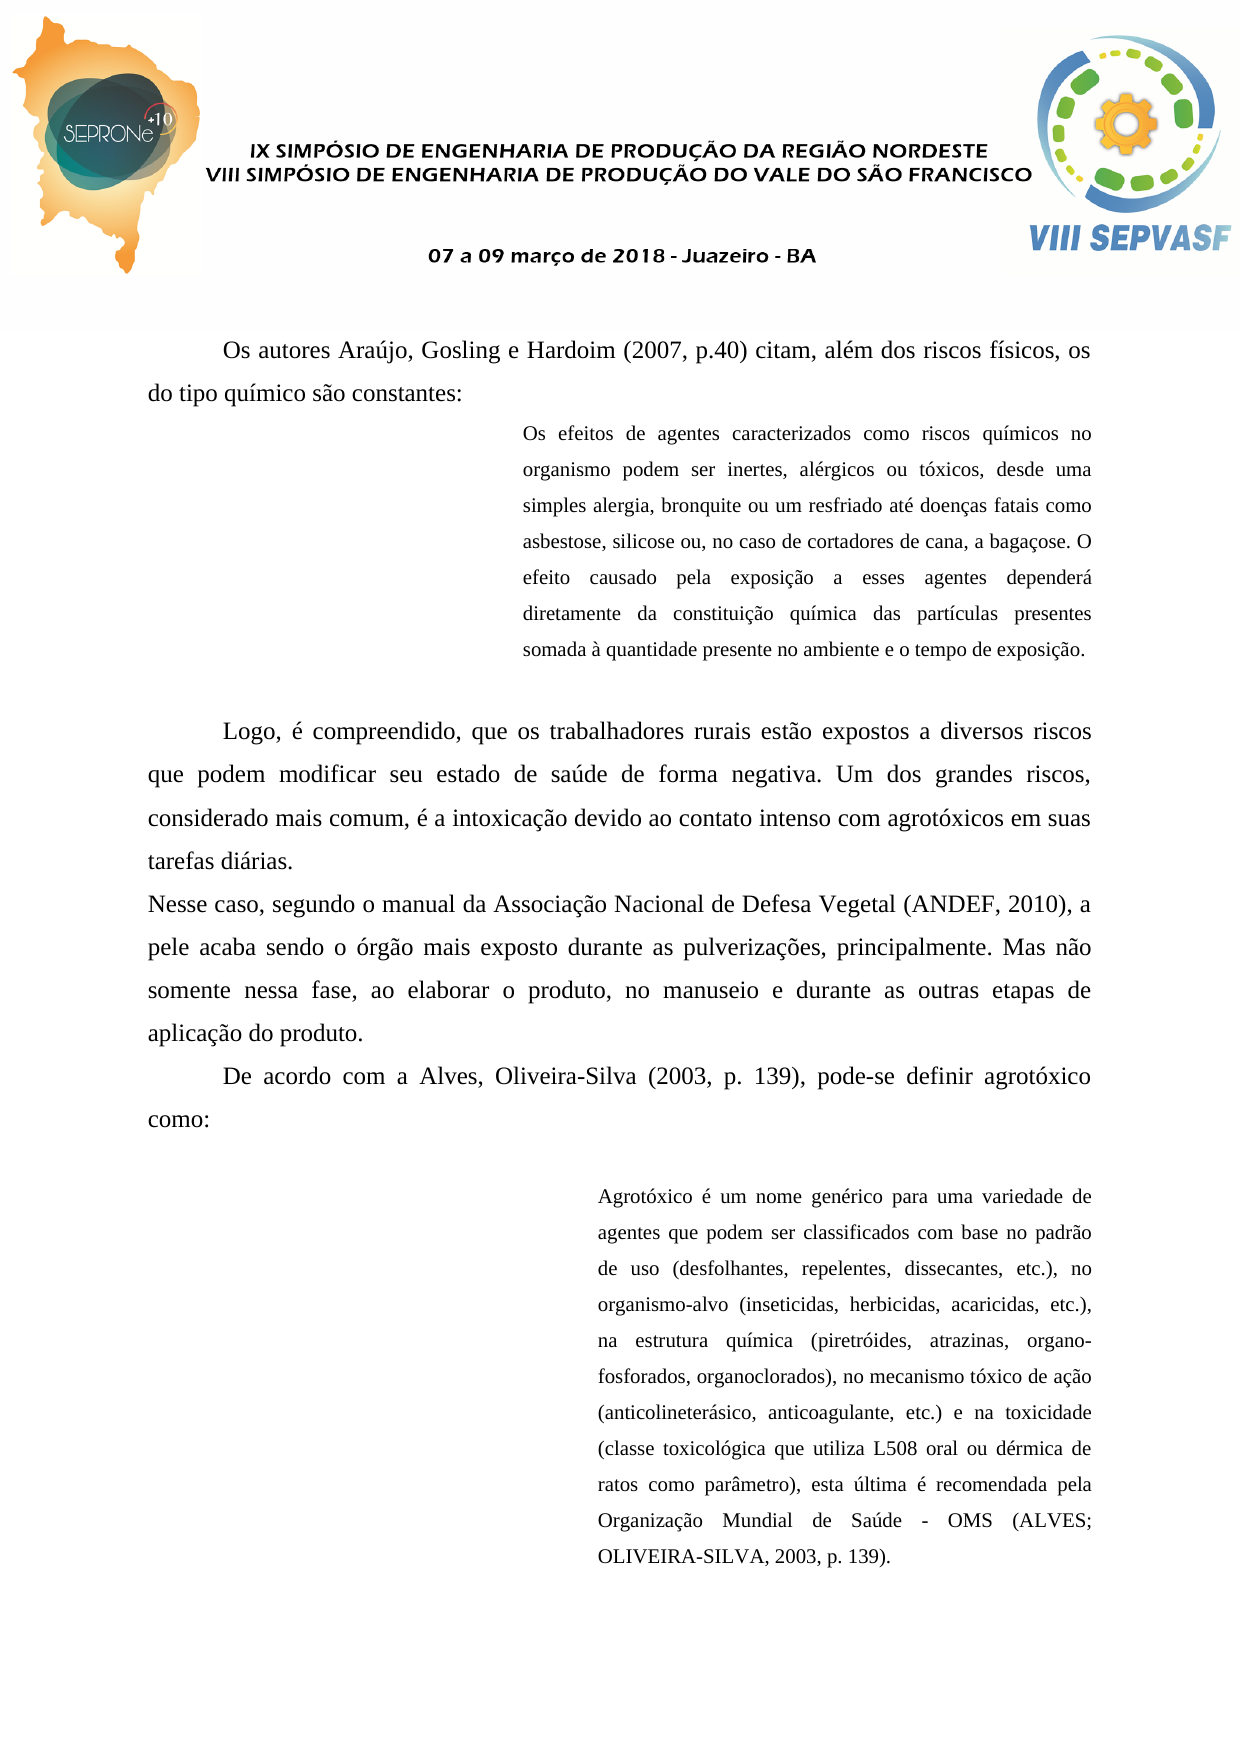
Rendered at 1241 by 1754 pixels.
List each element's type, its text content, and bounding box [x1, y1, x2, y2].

text Os efeitos de agentes caracterizados como riscos químicos no organismo podem ser inertes, alérgicos ou tóxicos, desde uma simples alergia, bronquite ou um resfriado até doenças fatais como asbestose, silicose ou, no caso de cortadores de cana, a bagaçose. O efeito causado pela exposição a esses agentes dependerá diretamente da constituição química das partículas presentes somada à quantidade presente no ambiente e o tempo de exposição. [523, 421, 1092, 661]
text Logo, é compreendido, que os trabalhadores rurais estão expostos a diversos riscos que podem modificar seu estado de saúde de forma negativa. Um dos grandes riscos, considerado mais comum, é a intoxicação devido ao contato intenso com agrotóxicos em suas tarefas diárias. [148, 716, 1092, 874]
text Agrotóxico é um nome genérico para uma variedade de agentes que podem ser classificados com base no padrão de uso (desfolhantes, repelentes, dissecantes, etc.), no organismo-alvo (inseticidas, herbicidas, acaricidas, etc.), na estrutura química (piretróides, atrazinas, organo-fosforados, organoclorados), no mecanismo tóxico de ação (anticolineterásico, anticoagulante, etc.) e na toxicidade (classe toxicológica que utiliza L508 oral ou dérmica de ratos como parâmetro), esta última é recomendada pela Organização Mundial de Saúde - OMS (ALVES; OLIVEIRA-SILVA, 2003, p. 139). [598, 1184, 1092, 1568]
picture [0, 0, 1241, 330]
text Nesse caso, segundo o manual da Associação Nacional de Defesa Vegetal (ANDEF, 2010), a pele acaba sendo o órgão mais exposto durante as pulverizações, principalmente. Mas não somente nessa fase, ao elaborar o produto, no manuseio e durante as outras etapas de aplicação do produto. [148, 889, 1092, 1047]
text De acordo com a Alves, Oliveira-Silva (2003, p. 139), pode-se definir agrotóxico como: [148, 1061, 1092, 1133]
text Os autores Araújo, Gosling e Hardoim (2007, p.40) citam, além dos riscos físicos, os do tipo químico são constantes: [148, 335, 1092, 407]
